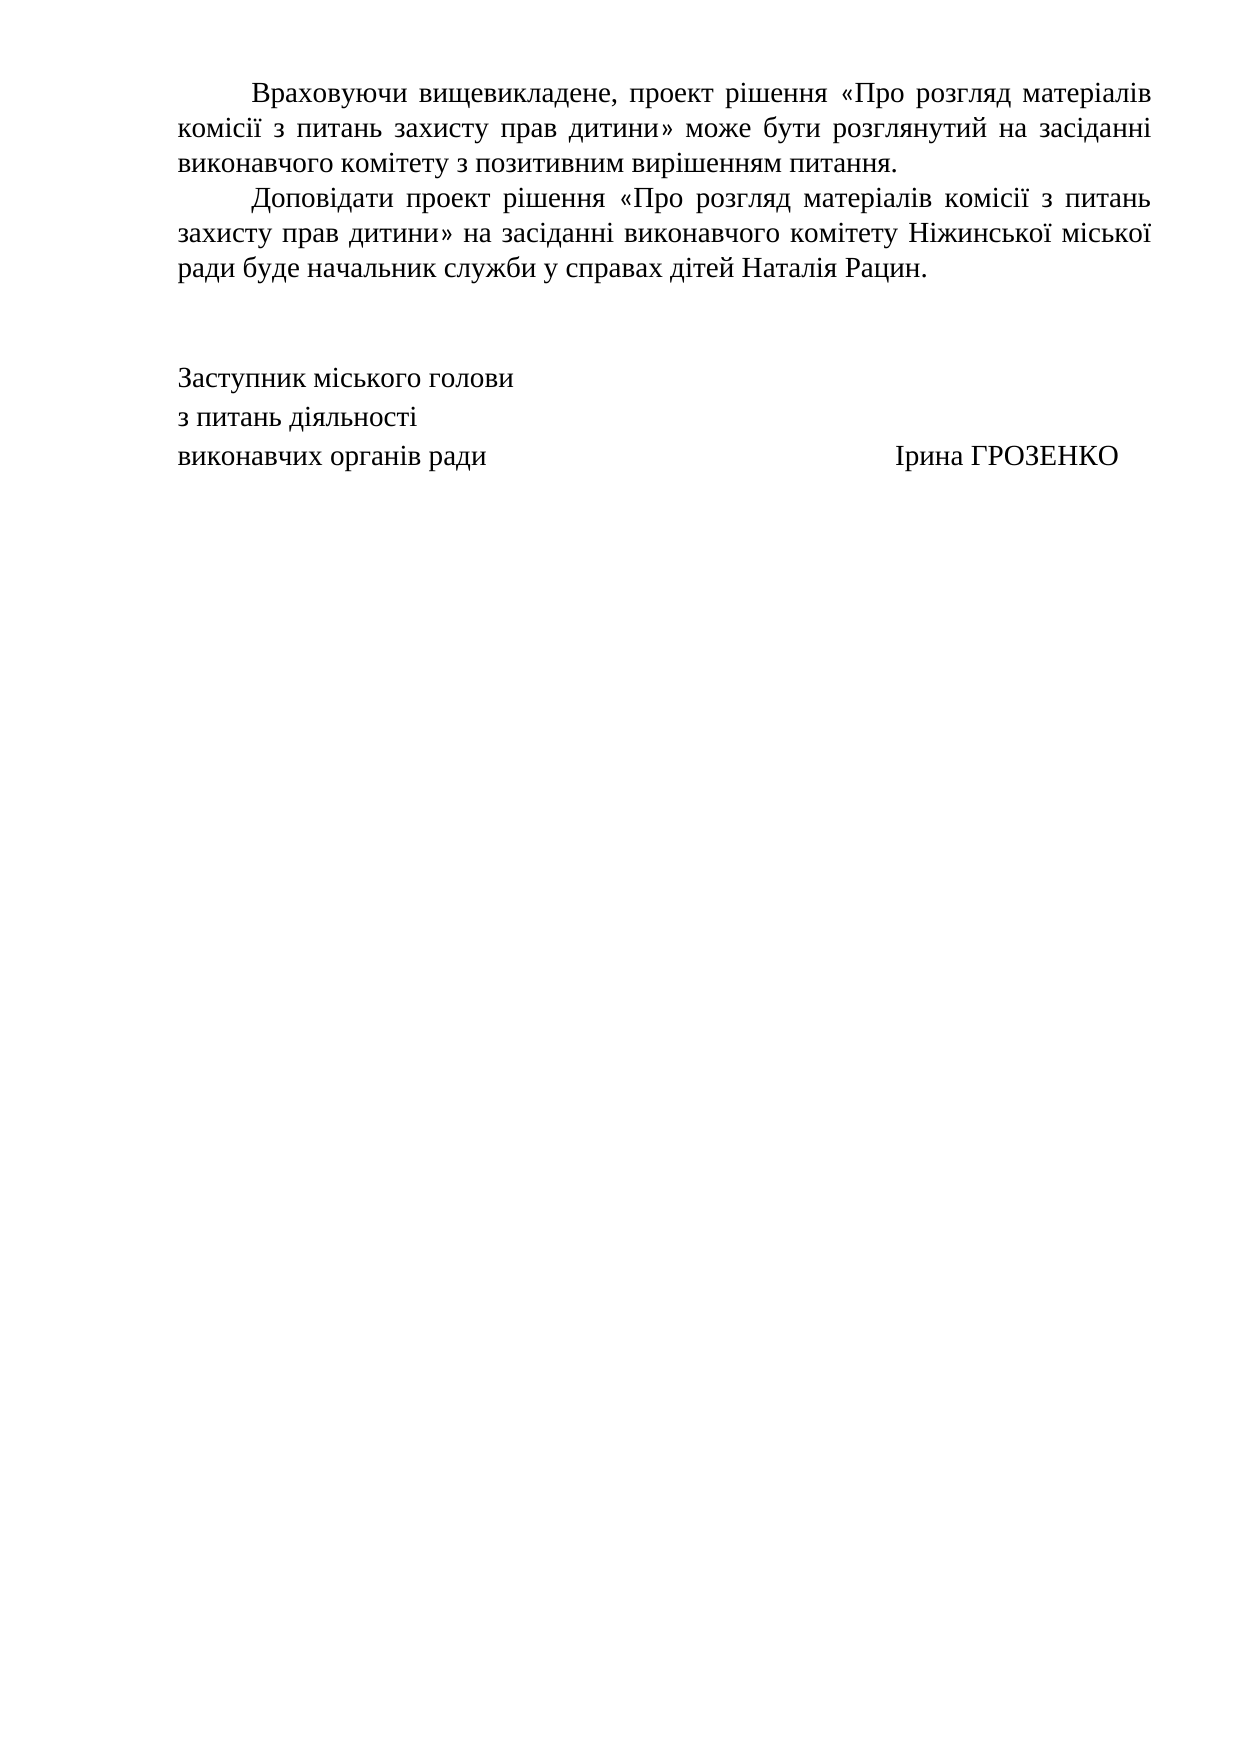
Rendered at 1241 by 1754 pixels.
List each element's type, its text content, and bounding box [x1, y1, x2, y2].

text Враховуючи вищевикладене, проект рішення «Про розгляд матеріалів комісії з питань захисту прав дитини» може бути розглянутий на засіданні виконавчого комітету з позитивним вирішенням питання. [177, 74, 1152, 179]
text Доповідати проект рішення «Про розгляд матеріалів комісії з питань захисту прав дитини» на засіданні виконавчого комітету Ніжинської міської ради буде начальник служби у справах дітей Наталія Рацин. [177, 179, 1152, 283]
text Заступник міського голови [177, 361, 1152, 394]
text виконавчих органів ради Ірина ГРОЗЕНКО [177, 438, 1152, 471]
text з питань діяльності [177, 399, 1152, 433]
